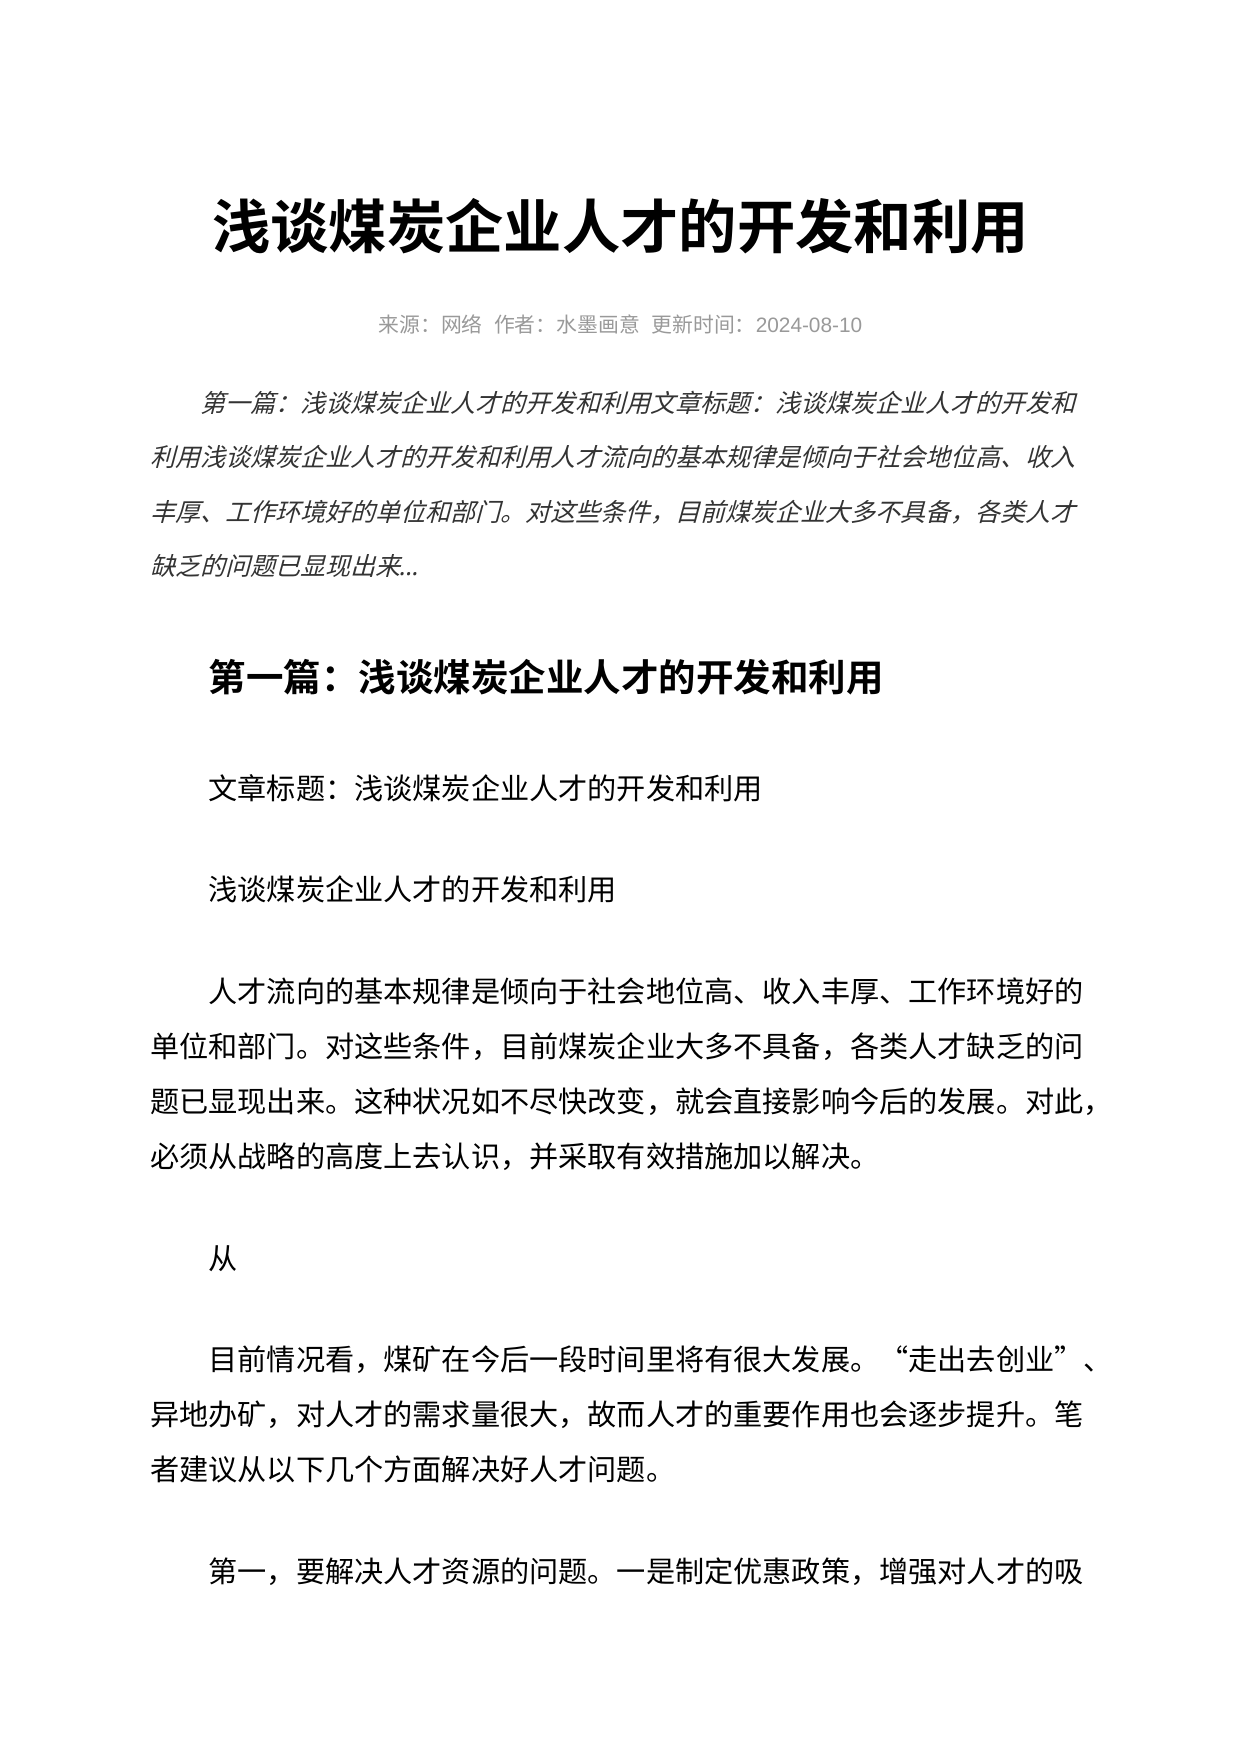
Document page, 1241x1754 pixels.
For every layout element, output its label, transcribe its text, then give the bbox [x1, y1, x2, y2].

text 从 [150, 1235, 1090, 1277]
text 第一篇：浅谈煤炭企业人才的开发和利用文章标题：浅谈煤炭企业人才的开发和利用浅谈煤炭企业人才的开发和利用人才流向的基本规律是倾向于社会地位高、收入丰厚、工作环境好的单位和部门。对这些条件，目前煤炭企业大多不具备，各类人才缺乏的问题已显现出来... [150, 383, 1090, 583]
text 人才流向的基本规律是倾向于社会地位高、收入丰厚、工作环境好的单位和部门。对这些条件，目前煤炭企业大多不具备，各类人才缺乏的问题已显现出来。这种状况如不尽快改变，就会直接影响今后的发展。对此，必须从战略的高度上去认识，并采取有效措施加以解决。 [150, 969, 1090, 1176]
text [150, 1548, 1090, 1591]
text 来源：网络 作者：水墨画意 更新时间：2024-08-10 [150, 313, 1090, 337]
text 目前情况看，煤矿在今后一段时间里将有很大发展。“走出去创业”、异地办矿，对人才的需求量很大，故而人才的重要作用也会逐步提升。笔者建议从以下几个方面解决好人才问题。 [150, 1337, 1090, 1489]
text 浅谈煤炭企业人才的开发和利用 [150, 867, 1090, 909]
text 文章标题：浅谈煤炭企业人才的开发和利用 [150, 765, 1090, 807]
subtitle 浅谈煤炭企业人才的开发和利用 [150, 181, 1090, 266]
text 第一篇：浅谈煤炭企业人才的开发和利用 [150, 648, 1090, 702]
